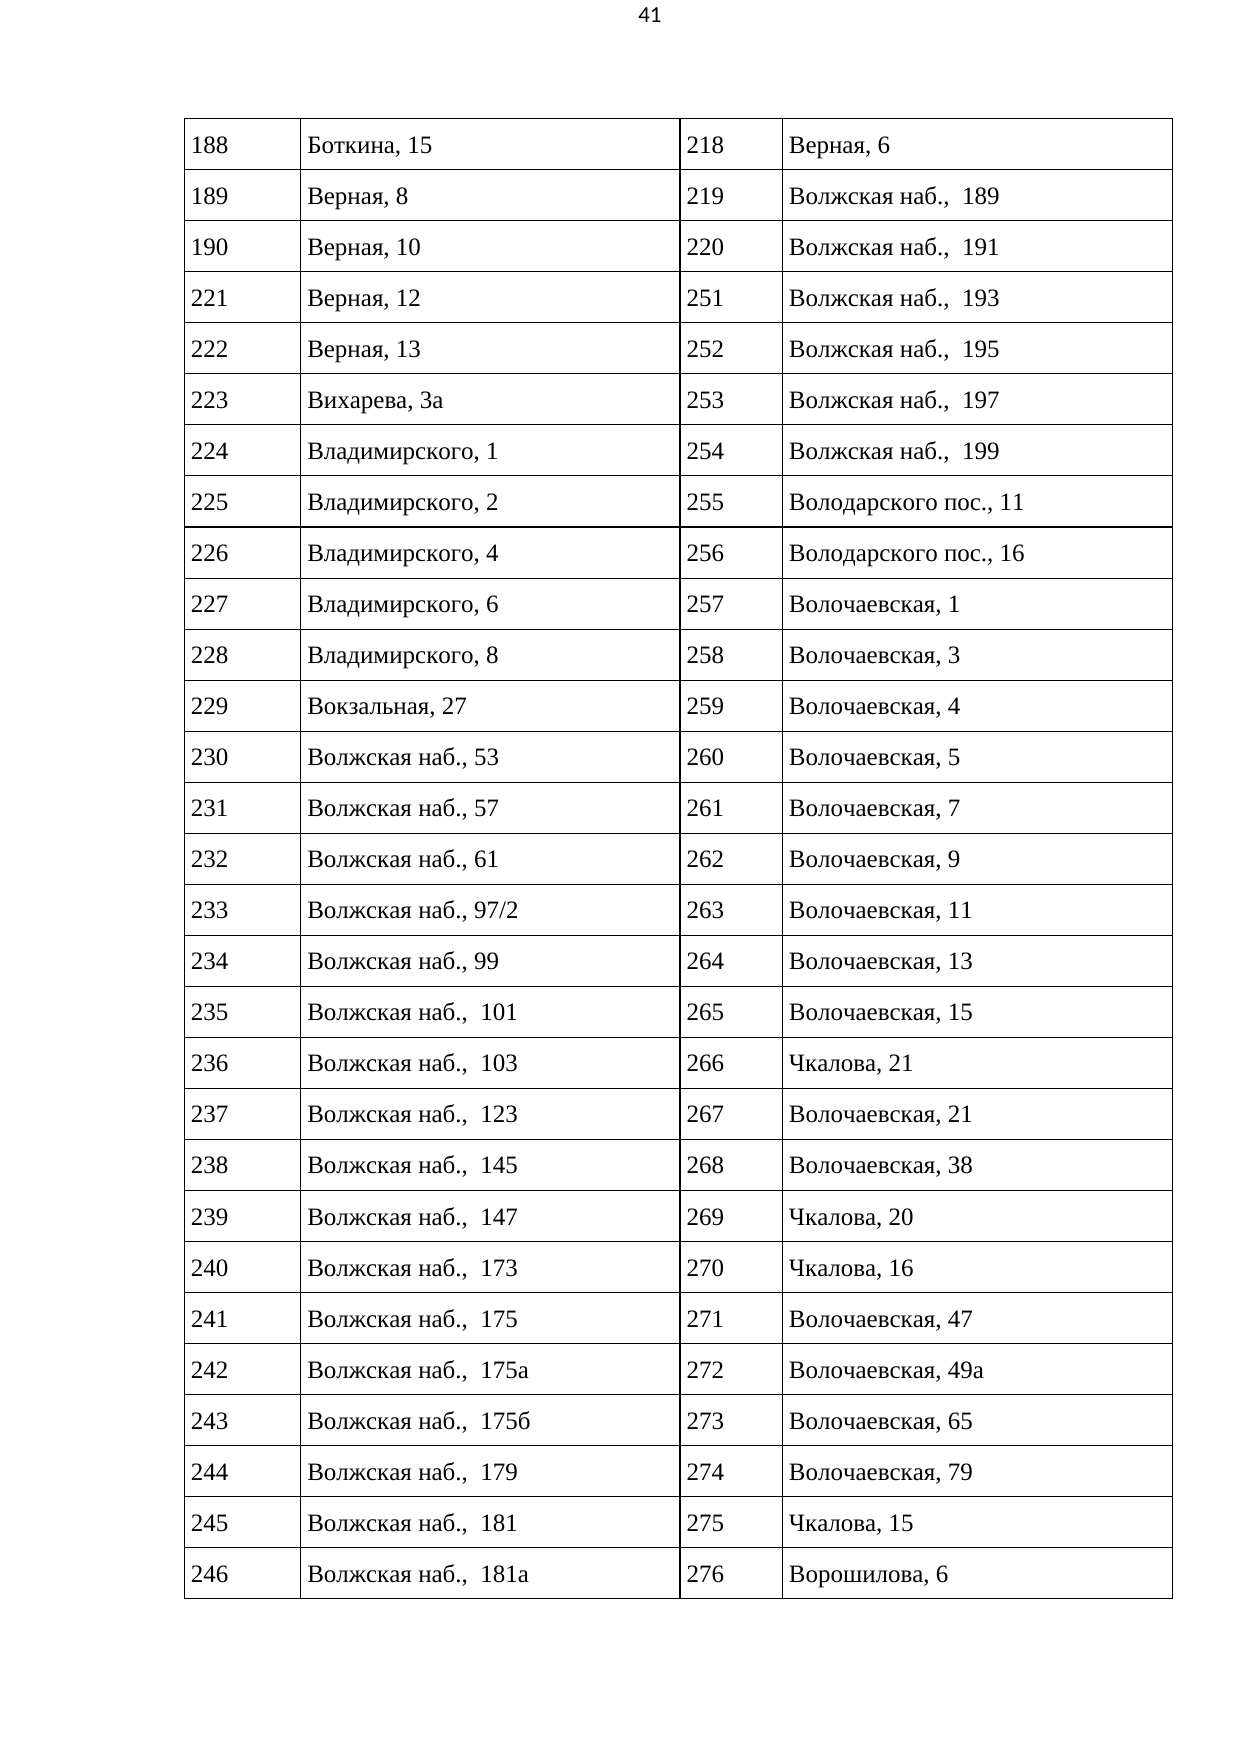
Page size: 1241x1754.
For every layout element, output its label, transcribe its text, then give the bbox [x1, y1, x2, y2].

table_cell Волжская наб., 173 [301, 1242, 679, 1292]
table_cell Ворошилова, 6 [783, 1548, 1172, 1598]
table_cell Волочаевская, 5 [783, 732, 1172, 782]
table_cell Волжская наб., 189 [783, 170, 1172, 220]
table_cell 264 [681, 936, 782, 986]
table_cell 262 [681, 834, 782, 884]
table_cell Волжская наб., 97/2 [301, 885, 679, 935]
table_cell Волочаевская, 65 [783, 1395, 1172, 1445]
table_cell 269 [681, 1191, 782, 1241]
table_cell Волочаевская, 13 [783, 936, 1172, 986]
table_cell Волжская наб., 175б [301, 1395, 679, 1445]
table_cell 258 [681, 630, 782, 679]
table_cell Владимирского, 6 [301, 579, 679, 628]
table_cell Вихарева, 3а [301, 374, 679, 424]
table_cell Чкалова, 20 [783, 1191, 1172, 1241]
table_cell 252 [681, 323, 782, 373]
table_cell Волжская наб., 181 [301, 1497, 679, 1547]
table_cell Волжская наб., 99 [301, 936, 679, 986]
table_cell Волжская наб., 147 [301, 1191, 679, 1241]
table_cell Чкалова, 21 [783, 1038, 1172, 1088]
table_cell 237 [185, 1089, 300, 1139]
table_cell 272 [681, 1344, 782, 1394]
table_cell 218 [681, 119, 782, 169]
table_cell 190 [185, 221, 300, 271]
table_cell 246 [185, 1548, 300, 1598]
table_cell 226 [185, 528, 300, 577]
table_cell Волочаевская, 15 [783, 987, 1172, 1037]
table_cell Волжская наб., 175 [301, 1293, 679, 1343]
table_cell Волжская наб., 57 [301, 783, 679, 833]
table_cell Волжская наб., 199 [783, 425, 1172, 475]
table_cell 238 [185, 1140, 300, 1190]
table_cell 230 [185, 732, 300, 782]
table_cell Владимирского, 2 [301, 476, 679, 526]
table_cell Волочаевская, 11 [783, 885, 1172, 935]
table_cell Верная, 8 [301, 170, 679, 220]
table_cell 223 [185, 374, 300, 424]
table_cell 242 [185, 1344, 300, 1394]
table_cell Волжская наб., 103 [301, 1038, 679, 1088]
table_cell Волочаевская, 79 [783, 1446, 1172, 1496]
table_cell 231 [185, 783, 300, 833]
table_cell 267 [681, 1089, 782, 1139]
table_cell Владимирского, 4 [301, 528, 679, 577]
table_cell 224 [185, 425, 300, 475]
table_cell 229 [185, 681, 300, 731]
table_cell Волжская наб., 145 [301, 1140, 679, 1190]
table_cell Волжская наб., 181а [301, 1548, 679, 1598]
table_cell 261 [681, 783, 782, 833]
table_cell Волочаевская, 9 [783, 834, 1172, 884]
table_cell 271 [681, 1293, 782, 1343]
table_cell 257 [681, 579, 782, 628]
table_cell Верная, 12 [301, 272, 679, 322]
table_cell Волочаевская, 4 [783, 681, 1172, 731]
table_cell Волжская наб., 179 [301, 1446, 679, 1496]
table_cell Волжская наб., 191 [783, 221, 1172, 271]
table_cell Вокзальная, 27 [301, 681, 679, 731]
table_cell 188 [185, 119, 300, 169]
table_cell 243 [185, 1395, 300, 1445]
table_cell 263 [681, 885, 782, 935]
table_cell 228 [185, 630, 300, 679]
table_cell Волжская наб., 101 [301, 987, 679, 1037]
table_cell Верная, 10 [301, 221, 679, 271]
table_cell 225 [185, 476, 300, 526]
table_cell Волочаевская, 21 [783, 1089, 1172, 1139]
table_cell 276 [681, 1548, 782, 1598]
table_cell 233 [185, 885, 300, 935]
table_cell 254 [681, 425, 782, 475]
table_cell 274 [681, 1446, 782, 1496]
table_cell Волочаевская, 47 [783, 1293, 1172, 1343]
table_cell Боткина, 15 [301, 119, 679, 169]
table_cell 260 [681, 732, 782, 782]
table_cell 241 [185, 1293, 300, 1343]
table_cell Волжская наб., 175а [301, 1344, 679, 1394]
table_cell Володарского пос., 16 [783, 528, 1172, 577]
table_cell Владимирского, 1 [301, 425, 679, 475]
table_cell Волочаевская, 3 [783, 630, 1172, 679]
table_cell 236 [185, 1038, 300, 1088]
table_cell 240 [185, 1242, 300, 1292]
table_cell Волочаевская, 1 [783, 579, 1172, 628]
table_cell Волжская наб., 195 [783, 323, 1172, 373]
table_cell 275 [681, 1497, 782, 1547]
table_cell Волжская наб., 61 [301, 834, 679, 884]
table_cell Чкалова, 16 [783, 1242, 1172, 1292]
table_cell 221 [185, 272, 300, 322]
table_cell Волочаевская, 7 [783, 783, 1172, 833]
table_cell 219 [681, 170, 782, 220]
table_cell Волочаевская, 38 [783, 1140, 1172, 1190]
table_cell Волочаевская, 49а [783, 1344, 1172, 1394]
table_cell 232 [185, 834, 300, 884]
table_cell 235 [185, 987, 300, 1037]
table_cell 239 [185, 1191, 300, 1241]
table_cell 227 [185, 579, 300, 628]
table_cell 259 [681, 681, 782, 731]
table_cell Верная, 13 [301, 323, 679, 373]
table_cell 189 [185, 170, 300, 220]
table_cell 245 [185, 1497, 300, 1547]
table_cell Волжская наб., 197 [783, 374, 1172, 424]
table_cell Волжская наб., 53 [301, 732, 679, 782]
table_cell 222 [185, 323, 300, 373]
table_cell Верная, 6 [783, 119, 1172, 169]
table_cell 266 [681, 1038, 782, 1088]
table_cell Володарского пос., 11 [783, 476, 1172, 526]
table_cell 251 [681, 272, 782, 322]
table_cell 244 [185, 1446, 300, 1496]
table_cell 273 [681, 1395, 782, 1445]
table_cell Владимирского, 8 [301, 630, 679, 679]
table_cell 220 [681, 221, 782, 271]
table_cell Волжская наб., 123 [301, 1089, 679, 1139]
table_cell Волжская наб., 193 [783, 272, 1172, 322]
table_cell 256 [681, 528, 782, 577]
table_cell 253 [681, 374, 782, 424]
table_cell 270 [681, 1242, 782, 1292]
table_cell 255 [681, 476, 782, 526]
table_cell 265 [681, 987, 782, 1037]
table_cell 234 [185, 936, 300, 986]
table_cell 268 [681, 1140, 782, 1190]
table_cell Чкалова, 15 [783, 1497, 1172, 1547]
